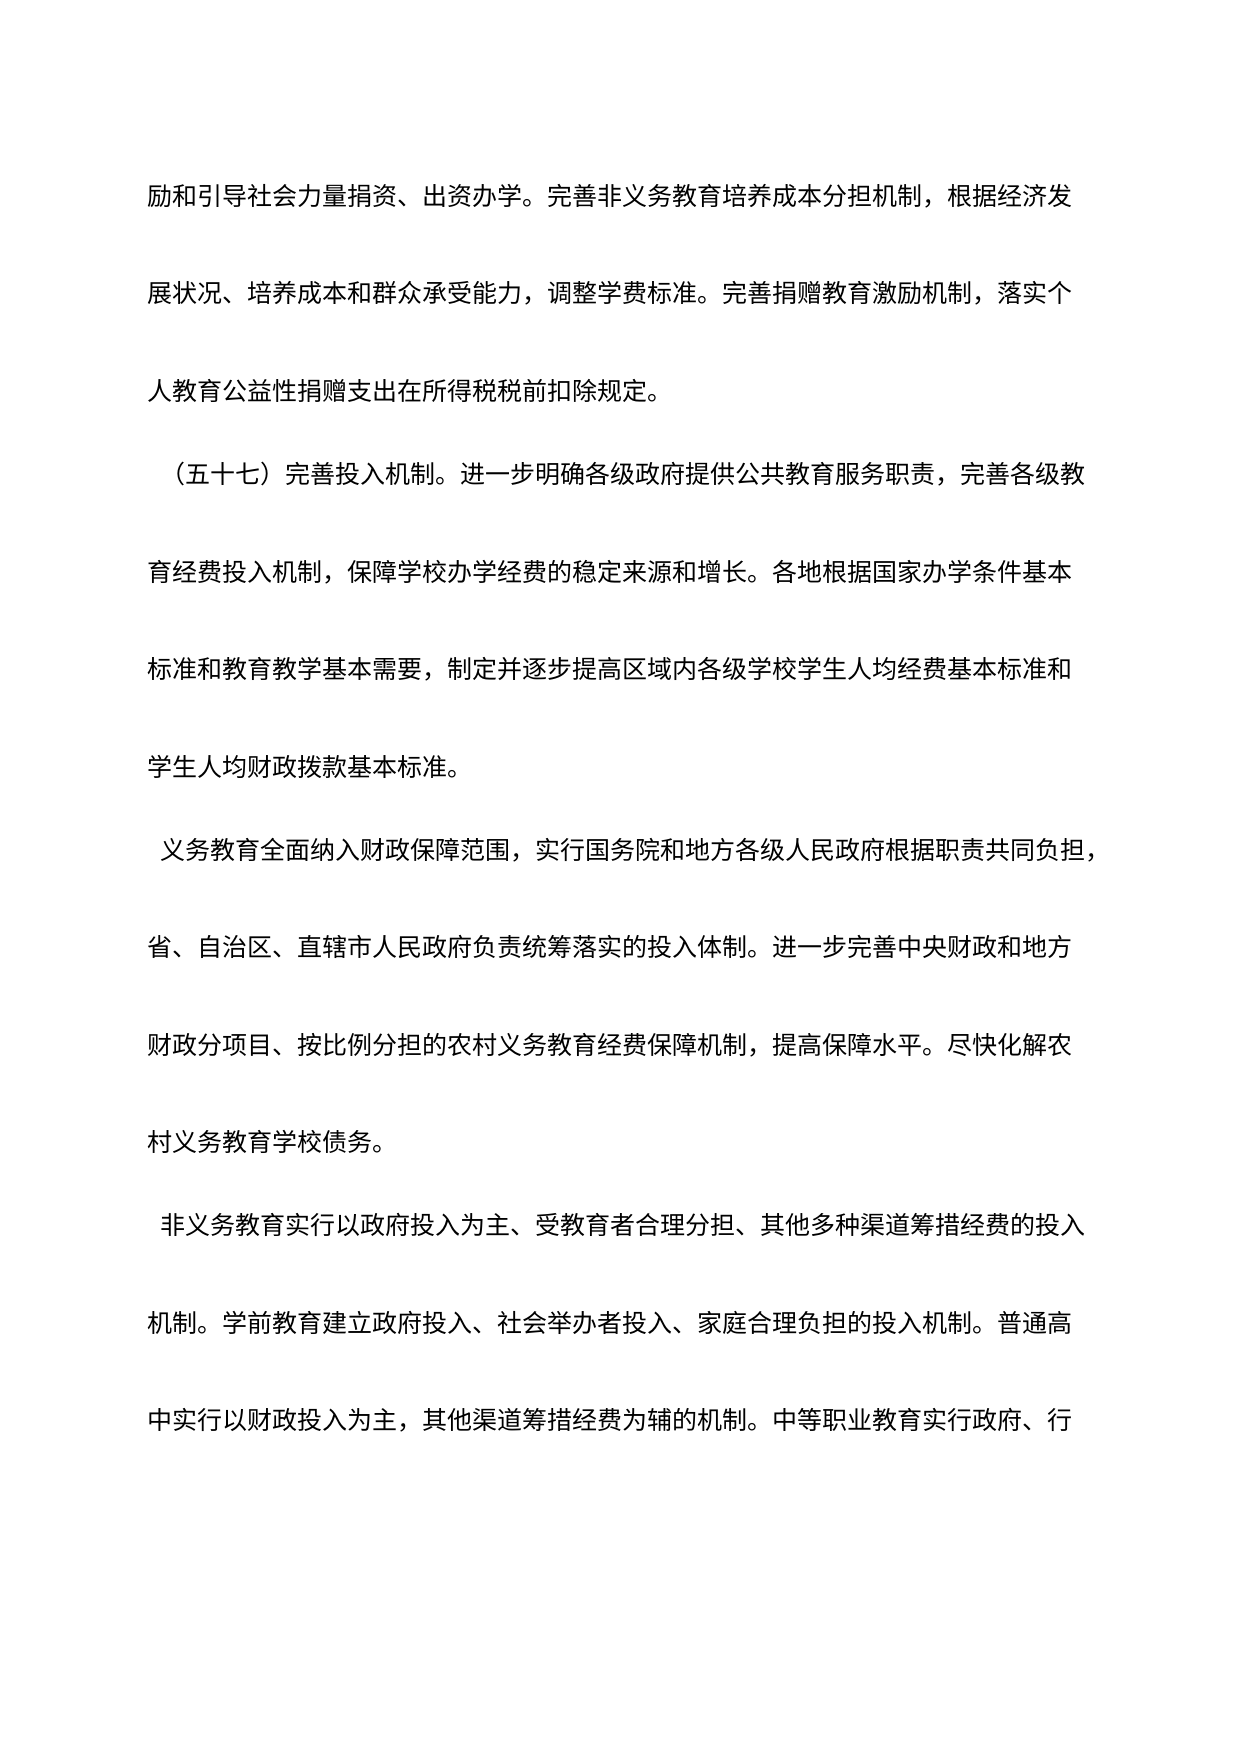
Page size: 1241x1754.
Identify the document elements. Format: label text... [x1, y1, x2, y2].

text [148, 1191, 1092, 1451]
text 义务教育全面纳入财政保障范围，实行国务院和地方各级人民政府根据职责共同负担，省、自治区、直辖市人民政府负责统筹落实的投入体制。进一步完善中央财政和地方财政分项目、按比例分担的农村义务教育经费保障机制，提高保障水平。尽快化解农村义务教育学校债务。 [148, 816, 1092, 1173]
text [148, 162, 1092, 422]
text （五十七）完善投入机制。进一步明确各级政府提供公共教育服务职责，完善各级教育经费投入机制，保障学校办学经费的稳定来源和增长。各地根据国家办学条件基本标准和教育教学基本需要，制定并逐步提高区域内各级学校学生人均经费基本标准和学生人均财政拨款基本标准。 [148, 440, 1092, 798]
